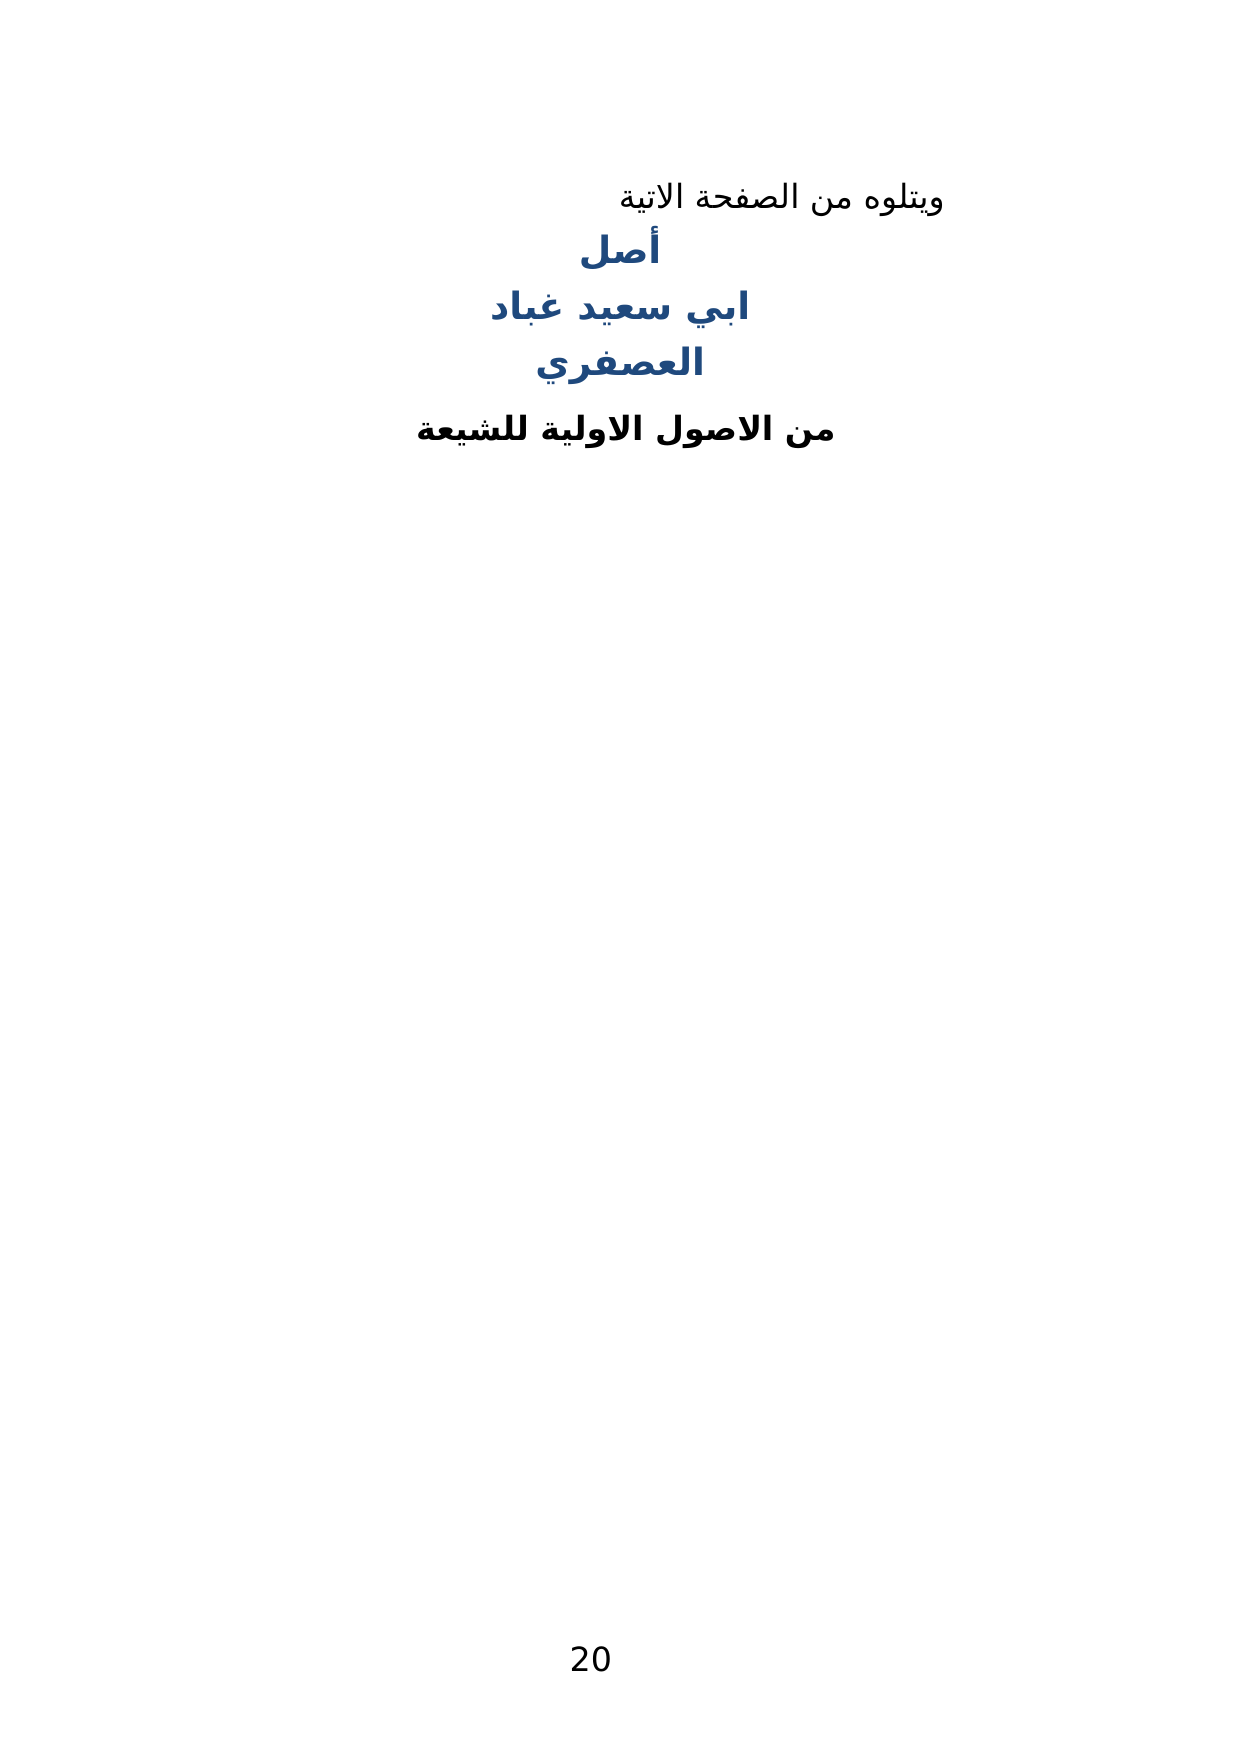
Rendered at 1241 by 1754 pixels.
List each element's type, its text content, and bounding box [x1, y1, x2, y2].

subtitle أصل [236, 228, 1004, 272]
text من الاصول الاولية للشيعة بسم الله الرحمن الرحيم [236, 409, 1004, 477]
subtitle ابي سعيد غباد [236, 285, 1004, 328]
subtitle العصفري [236, 341, 1004, 384]
text ويتلوه من الصفحة الاتية [236, 177, 1004, 216]
